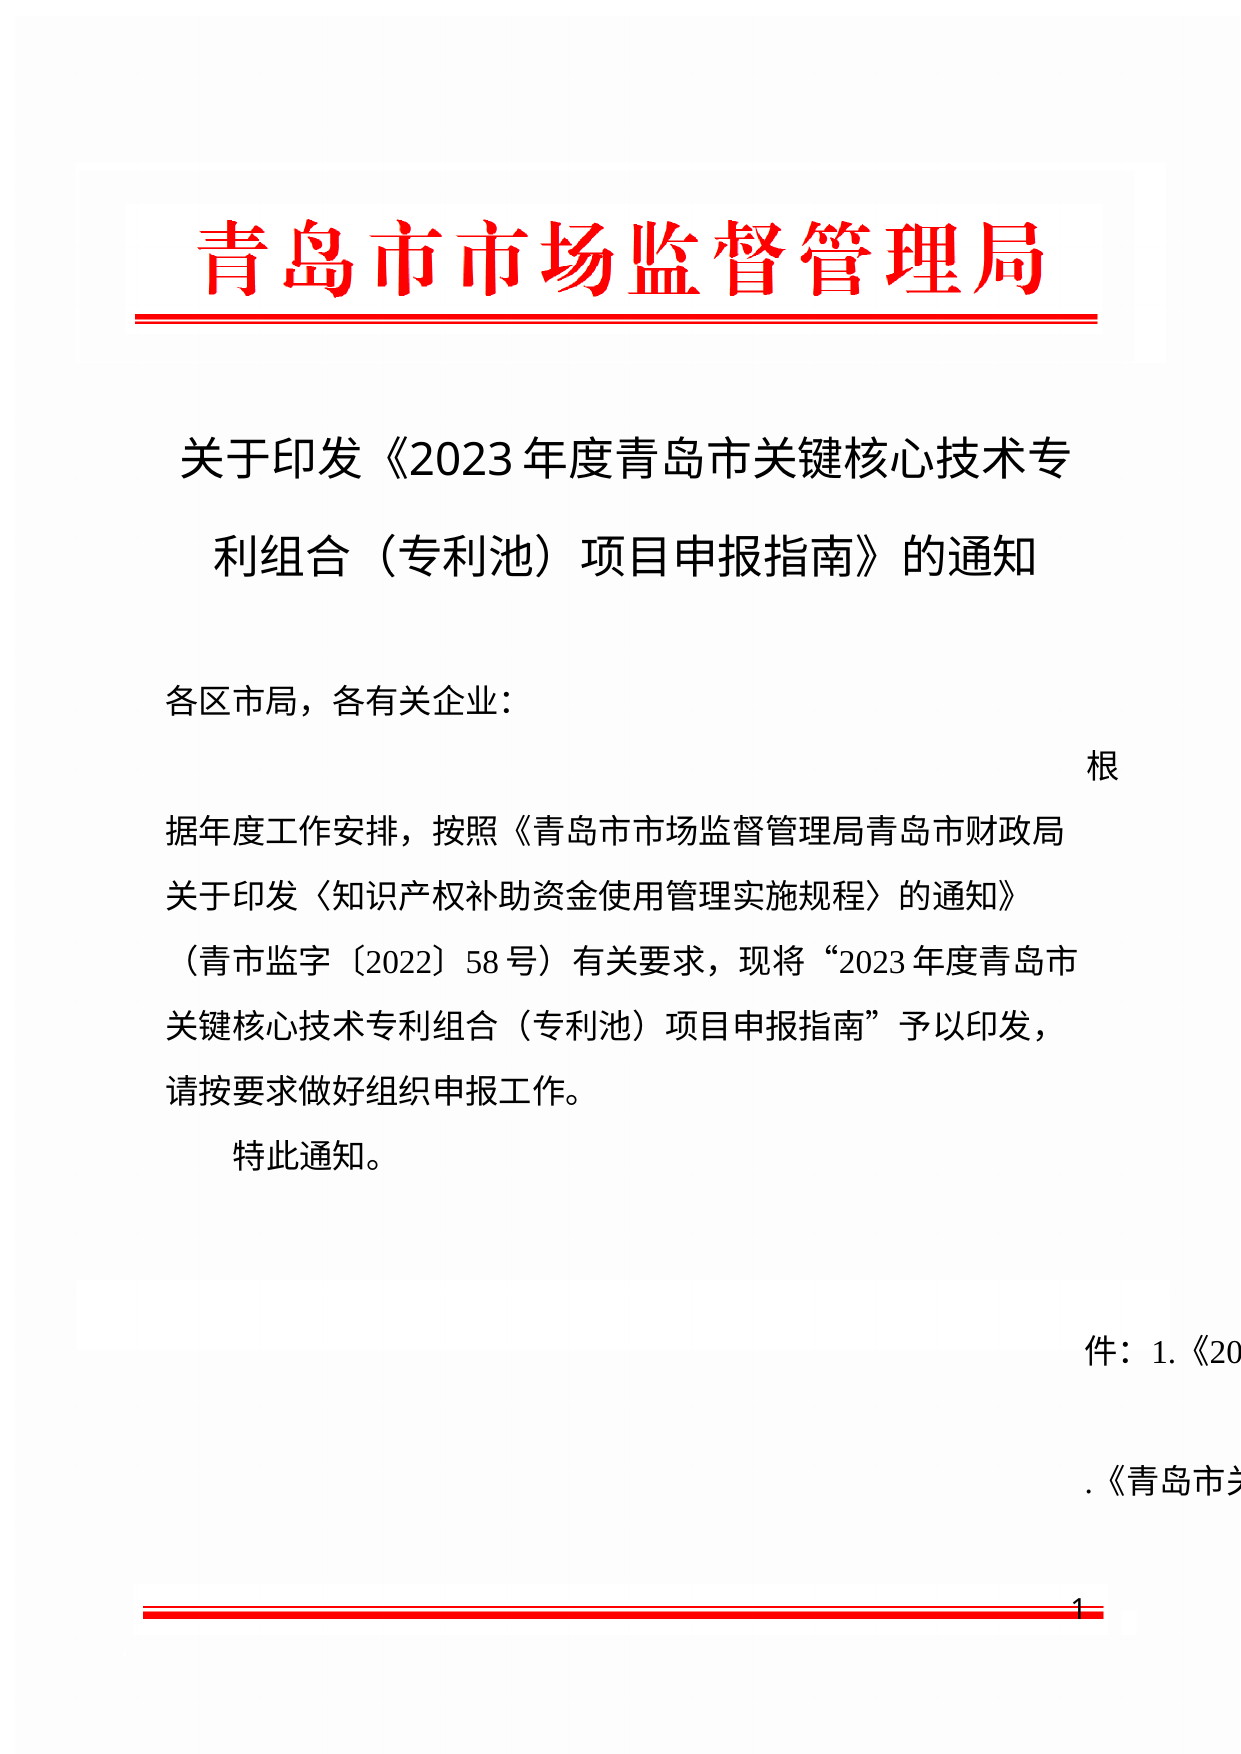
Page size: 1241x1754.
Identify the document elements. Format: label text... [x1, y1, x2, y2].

text 各区市局，各有关企业： [165, 667, 1087, 732]
text 根据年度工作安排，按照《青岛市市场监督管理局青岛市财政局关于印发〈知识产权补助资金使用管理实施规程〉的通知》（青市监字〔2022〕58号）有关要求，现将“2023年度青岛市关键核心技术专利组合（专利池）项目申报指南”予以印发，请按要求做好组织申报工作。 [165, 732, 1087, 1122]
text 关于印发《2023年度青岛市关键核心技术专利组合（专利池）项目申报指南》的通知 [165, 407, 1087, 602]
picture [15, 16, 1241, 1754]
text 附件：1.《2023年度青岛市关键核心技术专利组合（专利池）项目申报指南》 [1084, 1252, 1240, 1382]
text 特此通知。 [165, 1122, 1087, 1187]
text 2.《青岛市关键核心技术专利组合（专利池）项目申报书》 [1084, 1382, 1240, 1512]
